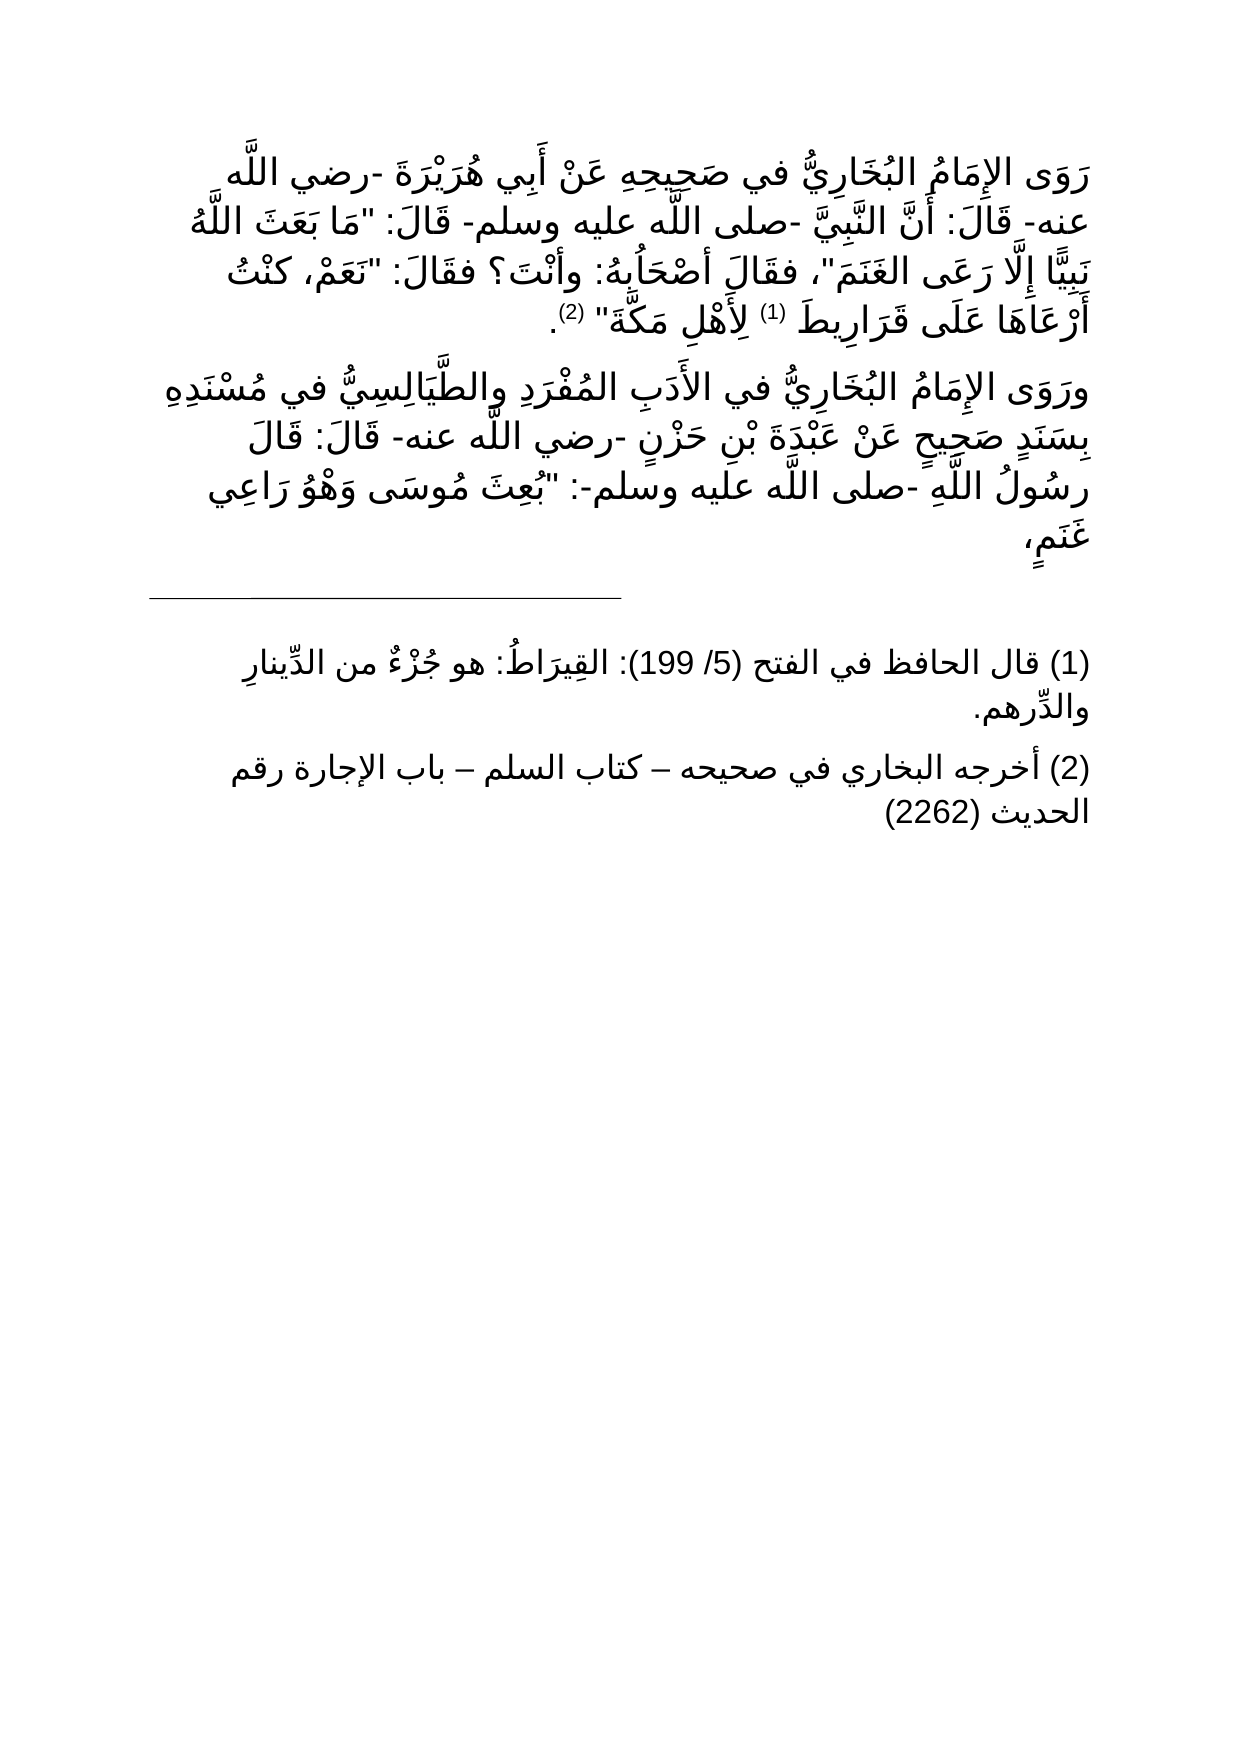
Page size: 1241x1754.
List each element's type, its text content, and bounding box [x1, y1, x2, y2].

text رَوَى الإِمَامُ البُخَارِيُّ في صَحِيحِهِ عَنْ أَبِي هُرَيْرَةَ -رضي اللَّه عنه- قَالَ: أَنَّ النَّبِيَّ -صلى اللَّه عليه وسلم- قَالَ: "مَا بَعَثَ اللَّهُ نَبِيًّا إِلَّا رَعَى الغَنَمَ"، فقَالَ أصْحَاُبهُ: وأنْتَ؟ فقَالَ: "نَعَمْ، كنْتُ أَرْعَاهَا عَلَى قَرَارِيطَ (1) لِأَهْلِ مَكَّةَ" (2). [150, 150, 1090, 342]
text (1) قال الحافظ في الفتح (5/ 199): القِيرَاطُ: هو جُزْءٌ من الدِّينارِ والدِّرهم. [150, 643, 1090, 726]
text (2) أخرجه البخاري في صحيحه – كتاب السلم – باب الإجارة رقم الحديث (2262) [150, 748, 1090, 831]
text ورَوَى الإِمَامُ البُخَارِيُّ في الأَدَبِ المُفْرَدِ والطَّيَالِسِيُّ في مُسْنَدِهِ بِسَنَدٍ صَحِيحٍ عَنْ عَبْدَةَ بْنِ حَزْنٍ -رضي اللَّه عنه- قَالَ: قَالَ رسُولُ اللَّهِ -صلى اللَّه عليه وسلم-: "بُعِثَ مُوسَى وَهْوُ رَاعِي غَنَمٍ، [150, 365, 1090, 557]
